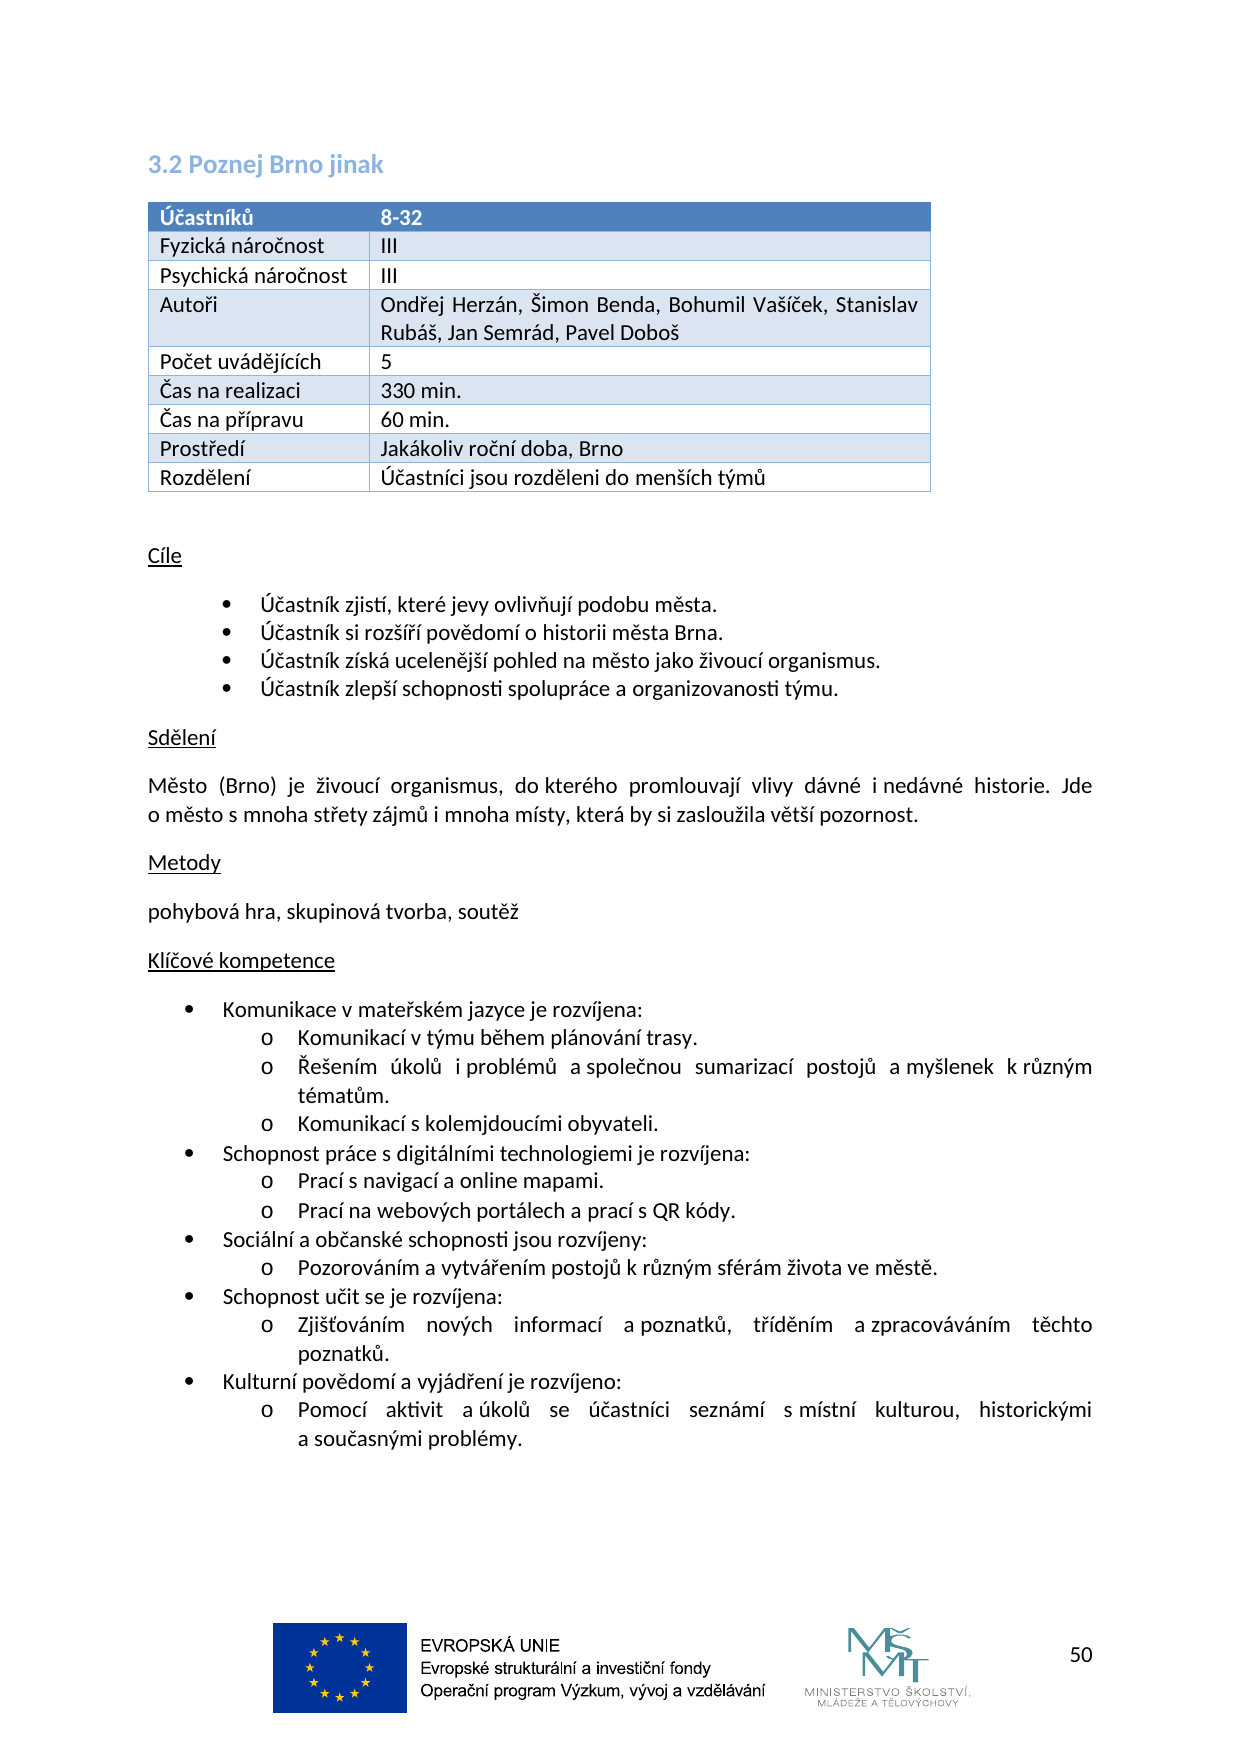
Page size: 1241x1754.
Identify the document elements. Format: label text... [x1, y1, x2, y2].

subtitle 3.2 Poznej Brno jinak [148, 148, 1092, 181]
list Schopnost práce s digitálními technologiemi je rozvíjena: [185, 1139, 1092, 1167]
text Klíčové kompetence [148, 946, 1092, 974]
table_cell Jakákoliv roční doba, Brno [370, 434, 930, 462]
text Sdělení [148, 723, 1092, 751]
table_cell Autoři [149, 290, 369, 346]
text Město (Brno) je živoucí organismus, do kterého promlouvají vlivy dávné i nedávné historie. Jde o město s mnoha střety zájmů i mnoha místy, která by si zasloužila větší pozornost. [148, 772, 1092, 828]
list Účastník zlepší schopnosti spolupráce a organizovanosti týmu. [223, 674, 1092, 702]
list Komunikací s kolemjdoucími obyvateli. [260, 1109, 1092, 1139]
list Pozorováním a vytvářením postojů k různým sférám života ve městě. [260, 1253, 1092, 1282]
list Účastník si rozšíří povědomí o historii města Brna. [223, 618, 1092, 646]
table_cell III [370, 261, 930, 289]
table_cell III [370, 232, 930, 260]
list Prací s navigací a online mapami. [260, 1167, 1092, 1196]
table_cell Čas na realizaci [149, 376, 369, 404]
table_cell Čas na přípravu [149, 405, 369, 433]
table_cell 60 min. [370, 405, 930, 433]
table_cell 5 [370, 347, 930, 375]
table_cell Prostředí [149, 434, 369, 462]
table_header 8-32 [370, 203, 930, 231]
list Zjišťováním nových informací a poznatků, tříděním a zpracováváním těchto poznatků. [260, 1310, 1092, 1367]
text pohybová hra, skupinová tvorba, soutěž [148, 897, 1092, 925]
list Kulturní povědomí a vyjádření je rozvíjeno: [185, 1367, 1092, 1395]
table_cell Fyzická náročnost [149, 232, 369, 260]
list Řešením úkolů i problémů a společnou sumarizací postojů a myšlenek k různým tématům. [260, 1052, 1092, 1109]
list Prací na webových portálech a prací s QR kódy. [260, 1196, 1092, 1225]
list Sociální a občanské schopnosti jsou rozvíjeny: [185, 1225, 1092, 1253]
table_cell Ondřej Herzán, Šimon Benda, Bohumil Vašíček, Stanislav Rubáš, Jan Semrád, Pavel Doboš [370, 290, 930, 346]
text Cíle [148, 541, 1092, 569]
list Účastník zjistí, které jevy ovlivňují podobu města. [223, 590, 1092, 618]
text Metody [148, 848, 1092, 877]
table_cell Účastníci jsou rozděleni do menších týmů [370, 463, 930, 491]
list Komunikací v týmu během plánování trasy. [260, 1023, 1092, 1052]
list Pomocí aktivit a úkolů se účastníci seznámí s místní kulturou, historickými a současnými problémy. [260, 1395, 1092, 1453]
table_cell Psychická náročnost [149, 261, 369, 289]
list Účastník získá ucelenější pohled na město jako živoucí organismus. [223, 646, 1092, 674]
table_cell Počet uvádějících [149, 347, 369, 375]
list Komunikace v mateřském jazyce je rozvíjena: [185, 995, 1092, 1023]
table_header Účastníků [149, 203, 369, 231]
list Schopnost učit se je rozvíjena: [185, 1282, 1092, 1310]
table_cell 330 min. [370, 376, 930, 404]
table_cell Rozdělení [149, 463, 369, 491]
